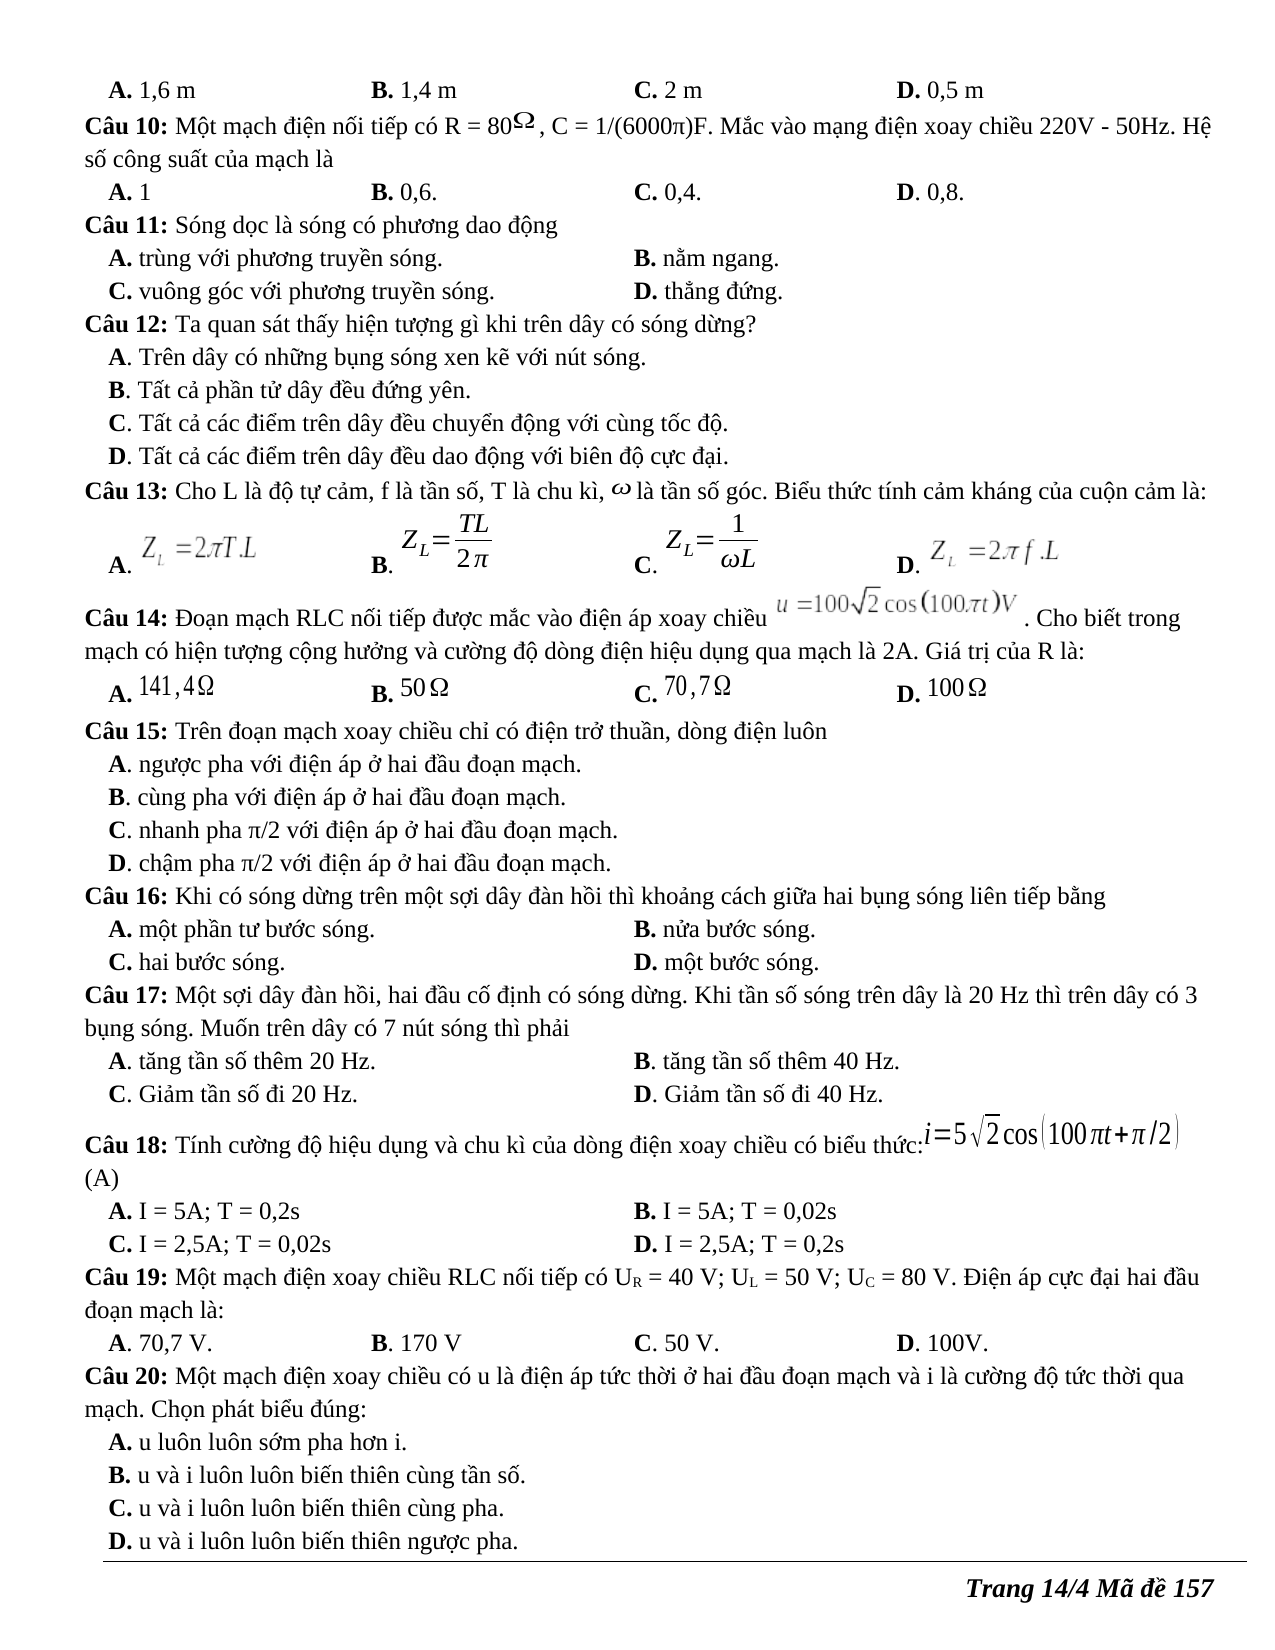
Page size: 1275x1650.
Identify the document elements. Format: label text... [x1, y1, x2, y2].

text A. 1,6 m B. 1,4 m C. 2 m D. 0,5 m [84, 75, 1216, 104]
text A. u luôn luôn sớm pha hơn i. [84, 1427, 1216, 1456]
text A. B. C. D. [84, 509, 1216, 579]
text C. u và i luôn luôn biến thiên cùng pha. [84, 1493, 1216, 1522]
text Câu 16: Khi có sóng dừng trên một sợi dây đàn hồi thì khoảng cách giữa hai bụng sóng liên tiếp bằng [84, 881, 1217, 910]
text A. ngược pha với điện áp ở hai đầu đoạn mạch. [84, 749, 1216, 778]
text A. 70,7 V. B. 170 V C. 50 V. D. 100V. [84, 1328, 1216, 1357]
text B. cùng pha với điện áp ở hai đầu đoạn mạch. [84, 782, 1216, 811]
text A. một phần tư bước sóng. B. nửa bước sóng. [84, 914, 1217, 943]
text C. hai bước sóng. D. một bước sóng. [84, 947, 1217, 976]
text Câu 14: Đoạn mạch RLC nối tiếp được mắc vào điện áp xoay chiều . Cho biết trong mạch có hiện tượng cộng hưởng và cường độ dòng điện hiệu dụng qua mạch là 2A. Giá trị của R là: [84, 583, 1216, 665]
text Câu 18: Tính cường độ hiệu dụng và chu kì của dòng điện xoay chiều có biểu thức:(A) [84, 1112, 1216, 1191]
text Câu 10: Một mạch điện nối tiếp có R = 80, C = 1/(6000π)F. Mắc vào mạng điện xoay chiều 220V - 50Hz. Hệ số công suất của mạch là [84, 108, 1216, 173]
text A. tăng tần số thêm 20 Hz. B. tăng tần số thêm 40 Hz. [84, 1046, 1216, 1075]
text A. 1 B. 0,6. C. 0,4. D. 0,8. [84, 177, 1216, 206]
text Câu 17: Một sợi dây đàn hồi, hai đầu cố định có sóng dừng. Khi tần số sóng trên dây là 20 Hz thì trên dây có 3 bụng sóng. Muốn trên dây có 7 nút sóng thì phải [84, 980, 1216, 1042]
text A. B. C. D. [84, 669, 1216, 710]
text A. trùng với phương truyền sóng. B. nằm ngang. [84, 243, 1217, 272]
text C. vuông góc với phương truyền sóng. D. thẳng đứng. [84, 276, 1217, 305]
text B. Tất cả phần tử dây đều đứng yên. [84, 375, 1216, 404]
text Câu 15: Trên đoạn mạch xoay chiều chỉ có điện trở thuần, dòng điện luôn [84, 716, 1216, 745]
text D. Tất cả các điểm trên dây đều dao động với biên độ cực đại. [84, 441, 1216, 470]
text D. u và i luôn luôn biến thiên ngược pha. [84, 1526, 1216, 1555]
text C. Tất cả các điểm trên dây đều chuyển động với cùng tốc độ. [84, 408, 1216, 437]
text A. I = 5A; T = 0,2s B. I = 5A; T = 0,02s [84, 1196, 1216, 1224]
text C. nhanh pha π/2 với điện áp ở hai đầu đoạn mạch. [84, 815, 1216, 844]
text Câu 12: Ta quan sát thấy hiện tượng gì khi trên dây có sóng dừng? [84, 309, 1216, 338]
text Câu 20: Một mạch điện xoay chiều có u là điện áp tức thời ở hai đầu đoạn mạch và i là cường độ tức thời qua mạch. Chọn phát biểu đúng: [84, 1361, 1216, 1423]
text C. Giảm tần số đi 20 Hz. D. Giảm tần số đi 40 Hz. [84, 1079, 1216, 1108]
text Câu 11: Sóng dọc là sóng có phương dao động [84, 210, 1217, 239]
text Câu 13: Cho L là độ tự cảm, f là tần số, T là chu kì, là tần số góc. Biểu thức tính cảm kháng của cuộn cảm là: [84, 474, 1216, 505]
text C. I = 2,5A; T = 0,02s D. I = 2,5A; T = 0,2s [84, 1229, 1216, 1257]
text Câu 19: Một mạch điện xoay chiều RLC nối tiếp có UR = 40 V; UL = 50 V; UC = 80 V. Điện áp cực đại hai đầu đoạn mạch là: [84, 1262, 1216, 1323]
text A. Trên dây có những bụng sóng xen kẽ với nút sóng. [84, 342, 1216, 371]
text D. chậm pha π/2 với điện áp ở hai đầu đoạn mạch. [84, 848, 1216, 877]
text B. u và i luôn luôn biến thiên cùng tần số. [84, 1460, 1216, 1489]
